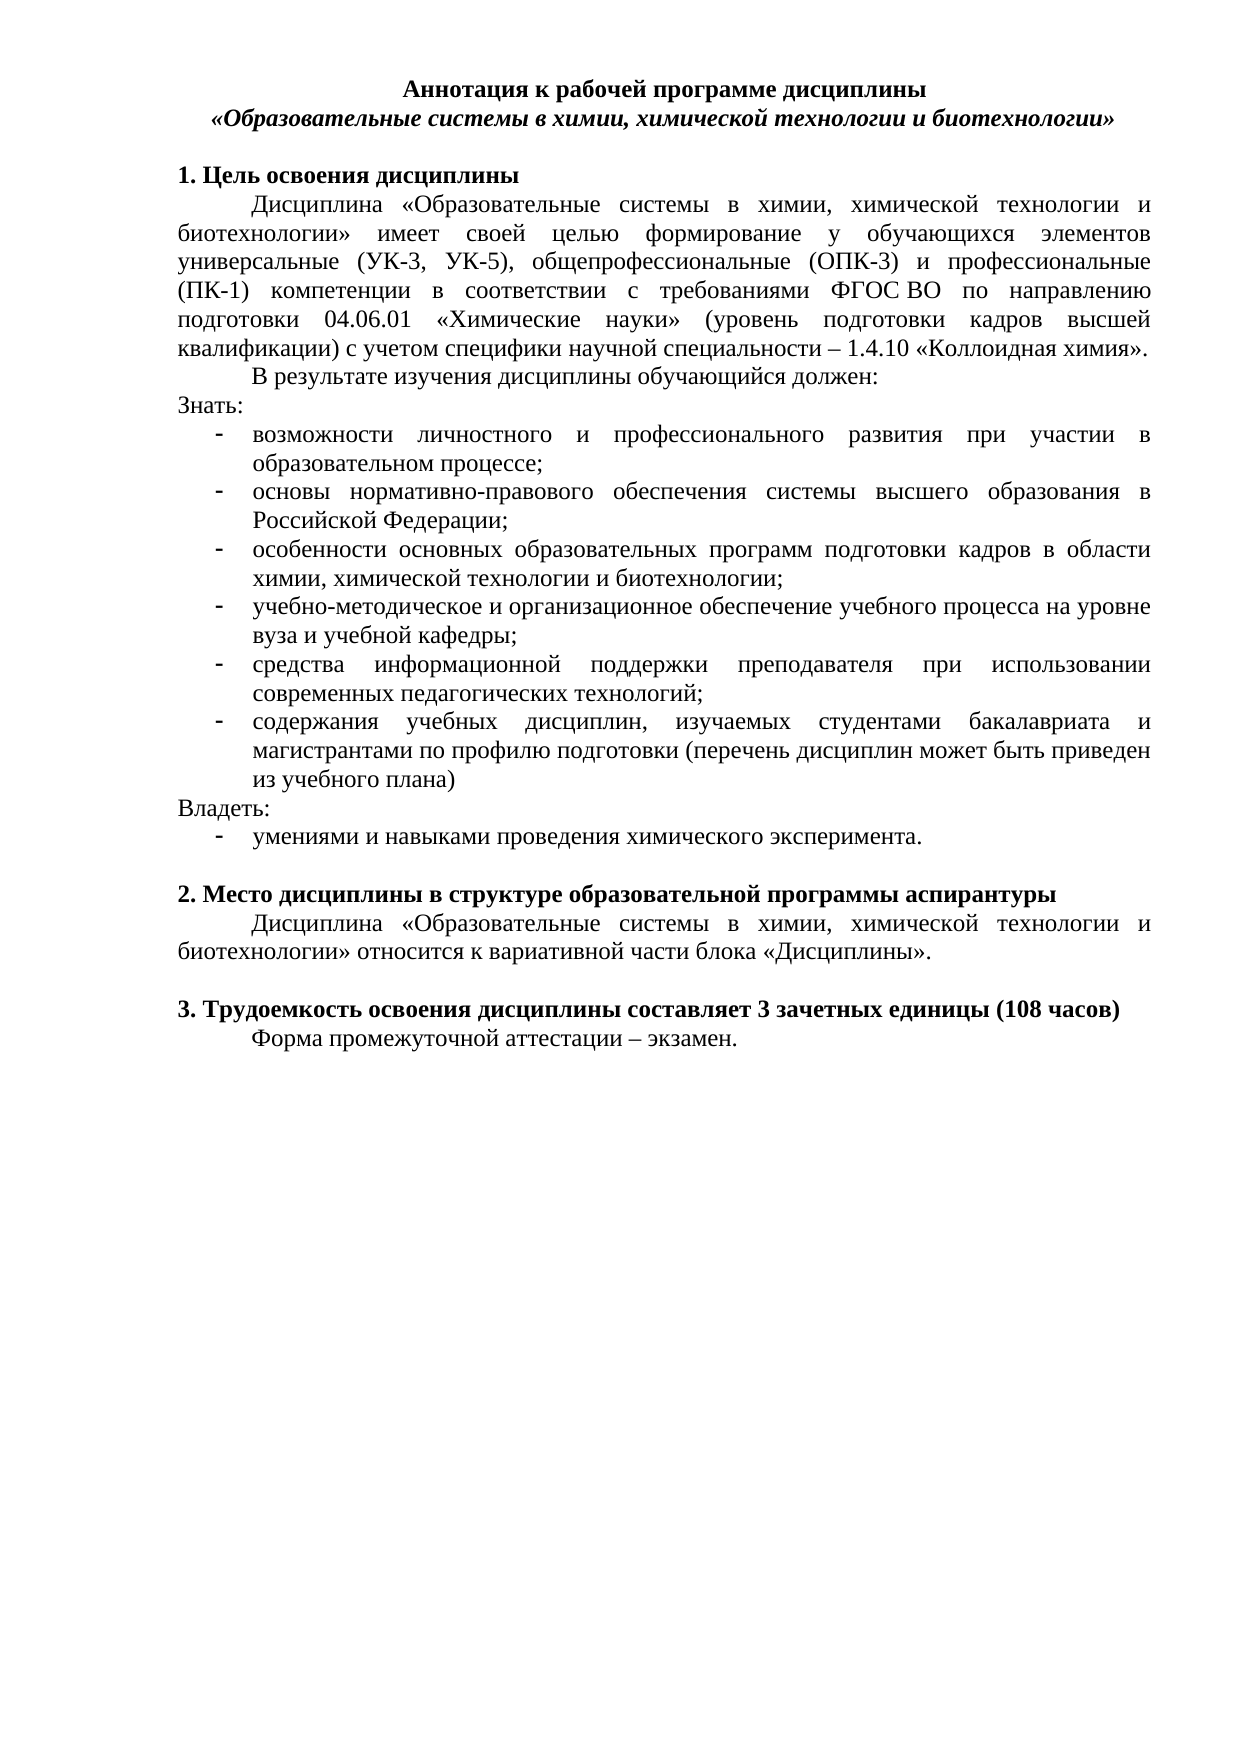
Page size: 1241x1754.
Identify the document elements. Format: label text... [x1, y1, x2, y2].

text Дисциплина «Образовательные системы в химии, химической технологии и биотехнологии» относится к вариативной части блока «Дисциплины». [177, 908, 1152, 965]
text Форма промежуточной аттестации – экзамен. [177, 1023, 1152, 1051]
text 1. Цель освоения дисциплины [177, 160, 1152, 189]
list средства информационной поддержки преподавателя при использовании современных педагогических технологий; [215, 649, 1152, 706]
text Владеть: [177, 793, 1152, 821]
list возможности личностного и профессионального развития при участии в образовательном процессе; [215, 419, 1152, 476]
text Дисциплина «Образовательные системы в химии, химической технологии и биотехнологии» имеет своей целью формирование у обучающихся элементов универсальные (УК-3, УК-5), общепрофессиональные (ОПК-3) и профессиональные (ПК-1) компетенции в соответствии с требованиями ФГОС ВО по направлению подготовки 04.06.01 «Химические науки» (уровень подготовки кадров высшей квалификации) с учетом специфики научной специальности – 1.4.10 «Коллоидная химия». [177, 189, 1152, 361]
list особенности основных образовательных программ подготовки кадров в области химии, химической технологии и биотехнологии; [215, 534, 1152, 591]
text Аннотация к рабочей программе дисциплины [177, 74, 1152, 103]
list учебно-методическое и организационное обеспечение учебного процесса на уровне вуза и учебной кафедры; [215, 591, 1152, 649]
text Знать: [177, 390, 1152, 419]
list умениями и навыками проведения химического эксперимента. [215, 821, 1152, 850]
text 2. Место дисциплины в структуре образовательной программы аспирантуры [177, 879, 1152, 908]
list содержания учебных дисциплин, изучаемых студентами бакалавриата и магистрантами по профилю подготовки (перечень дисциплин может быть приведен из учебного плана) [215, 706, 1152, 793]
text 3. Трудоемкость освоения дисциплины составляет 3 зачетных единицы (108 часов) [177, 994, 1152, 1023]
text В результате изучения дисциплины обучающийся должен: [177, 361, 1152, 390]
list основы нормативно-правового обеспечения системы высшего образования в Российской Федерации; [215, 476, 1152, 534]
text «Образовательные системы в химии, химической технологии и биотехнологии» [177, 103, 1152, 131]
